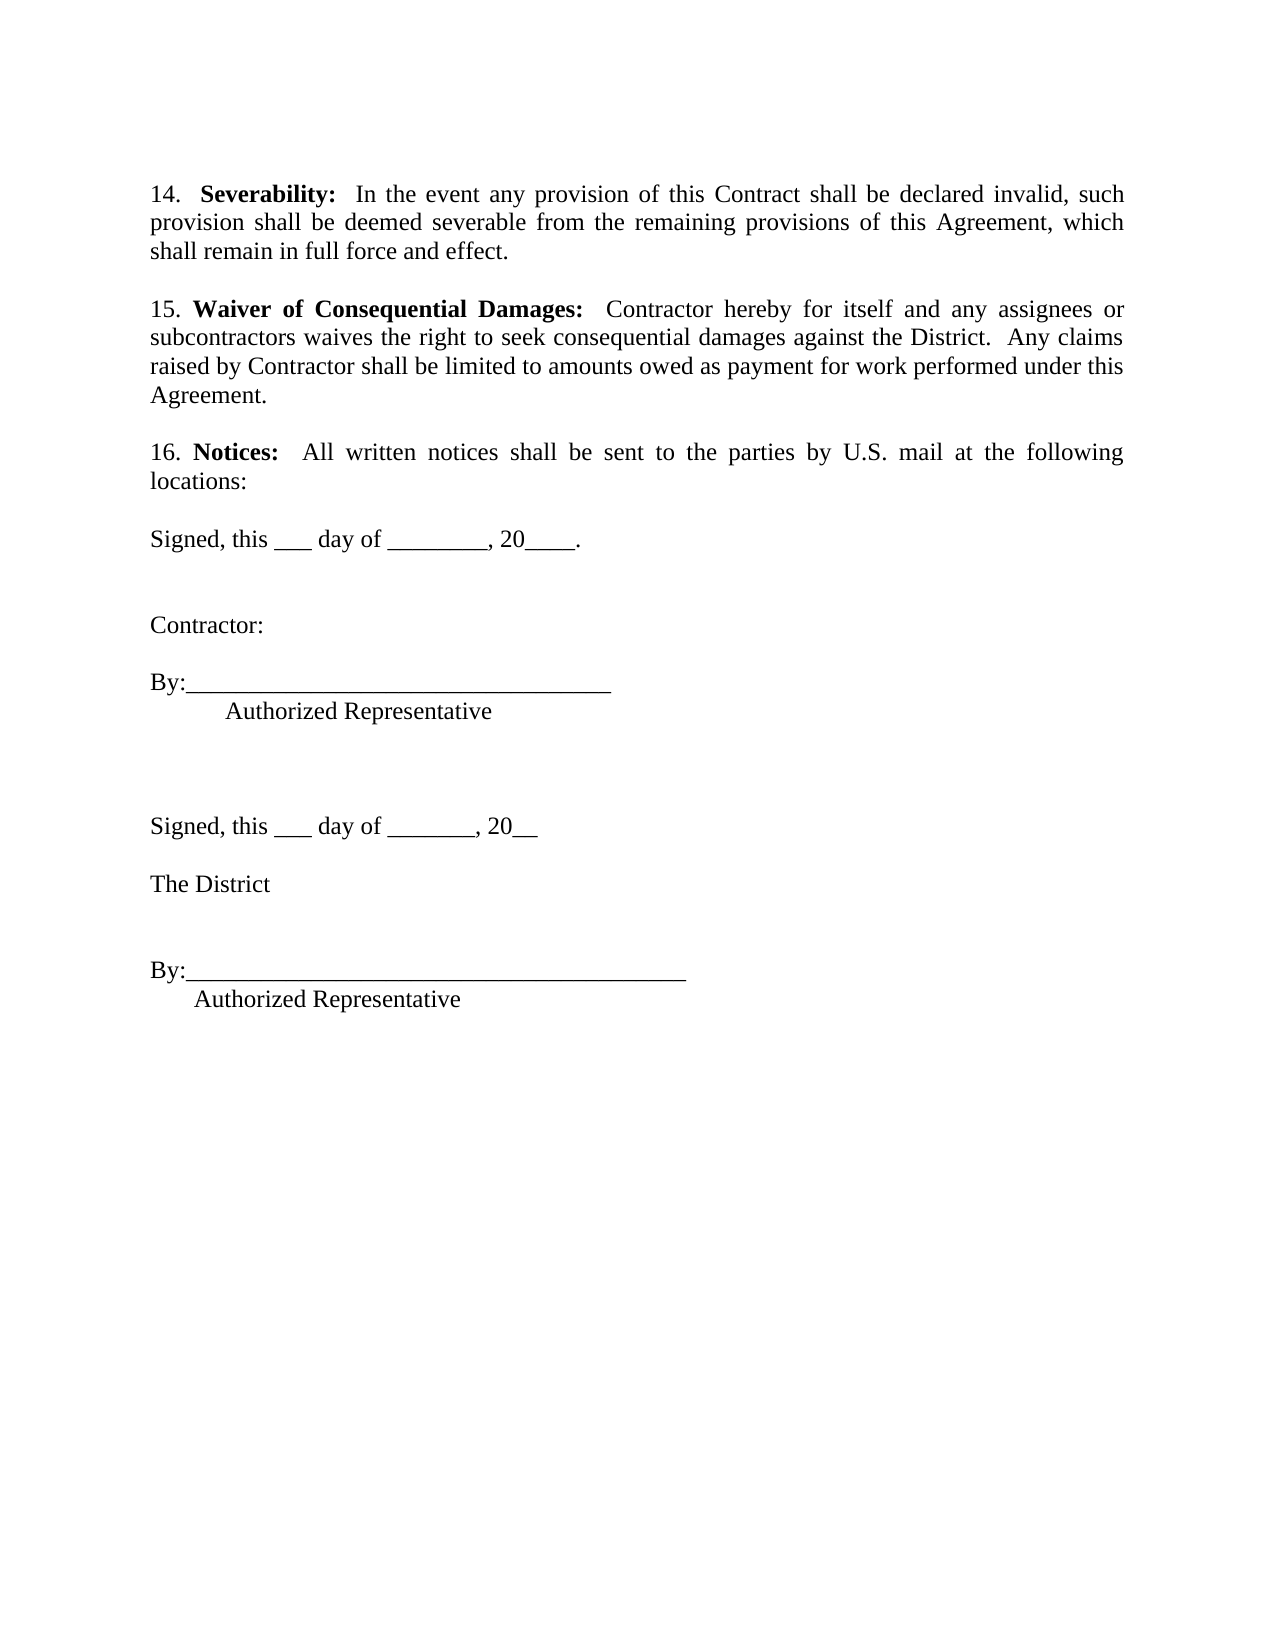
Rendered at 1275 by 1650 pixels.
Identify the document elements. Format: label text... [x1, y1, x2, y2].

text 15. Waiver of Consequential Damages: Contractor hereby for itself and any assignees or subcontractors waives the right to seek consequential damages against the District. Any claims raised by Contractor shall be limited to amounts owed as payment for work performed under this Agreement. [150, 294, 1125, 409]
text Contractor: [150, 610, 1125, 639]
text Authorized Representative [150, 984, 1125, 1012]
text 16. Notices: All written notices shall be sent to the parties by U.S. mail at the following locations: [150, 437, 1125, 495]
text Authorized Representative [150, 696, 1125, 725]
text Signed, this ___ day of _______, 20__ [150, 811, 1125, 840]
text Signed, this ___ day of ________, 20____. [150, 524, 1125, 552]
text By:__________________________________ [150, 667, 1125, 696]
text The District [150, 869, 1125, 897]
text 14. Severability: In the event any provision of this Contract shall be declared invalid, such provision shall be deemed severable from the remaining provisions of this Agreement, which shall remain in full force and effect. [150, 179, 1125, 265]
text By:________________________________________ [150, 955, 1125, 984]
